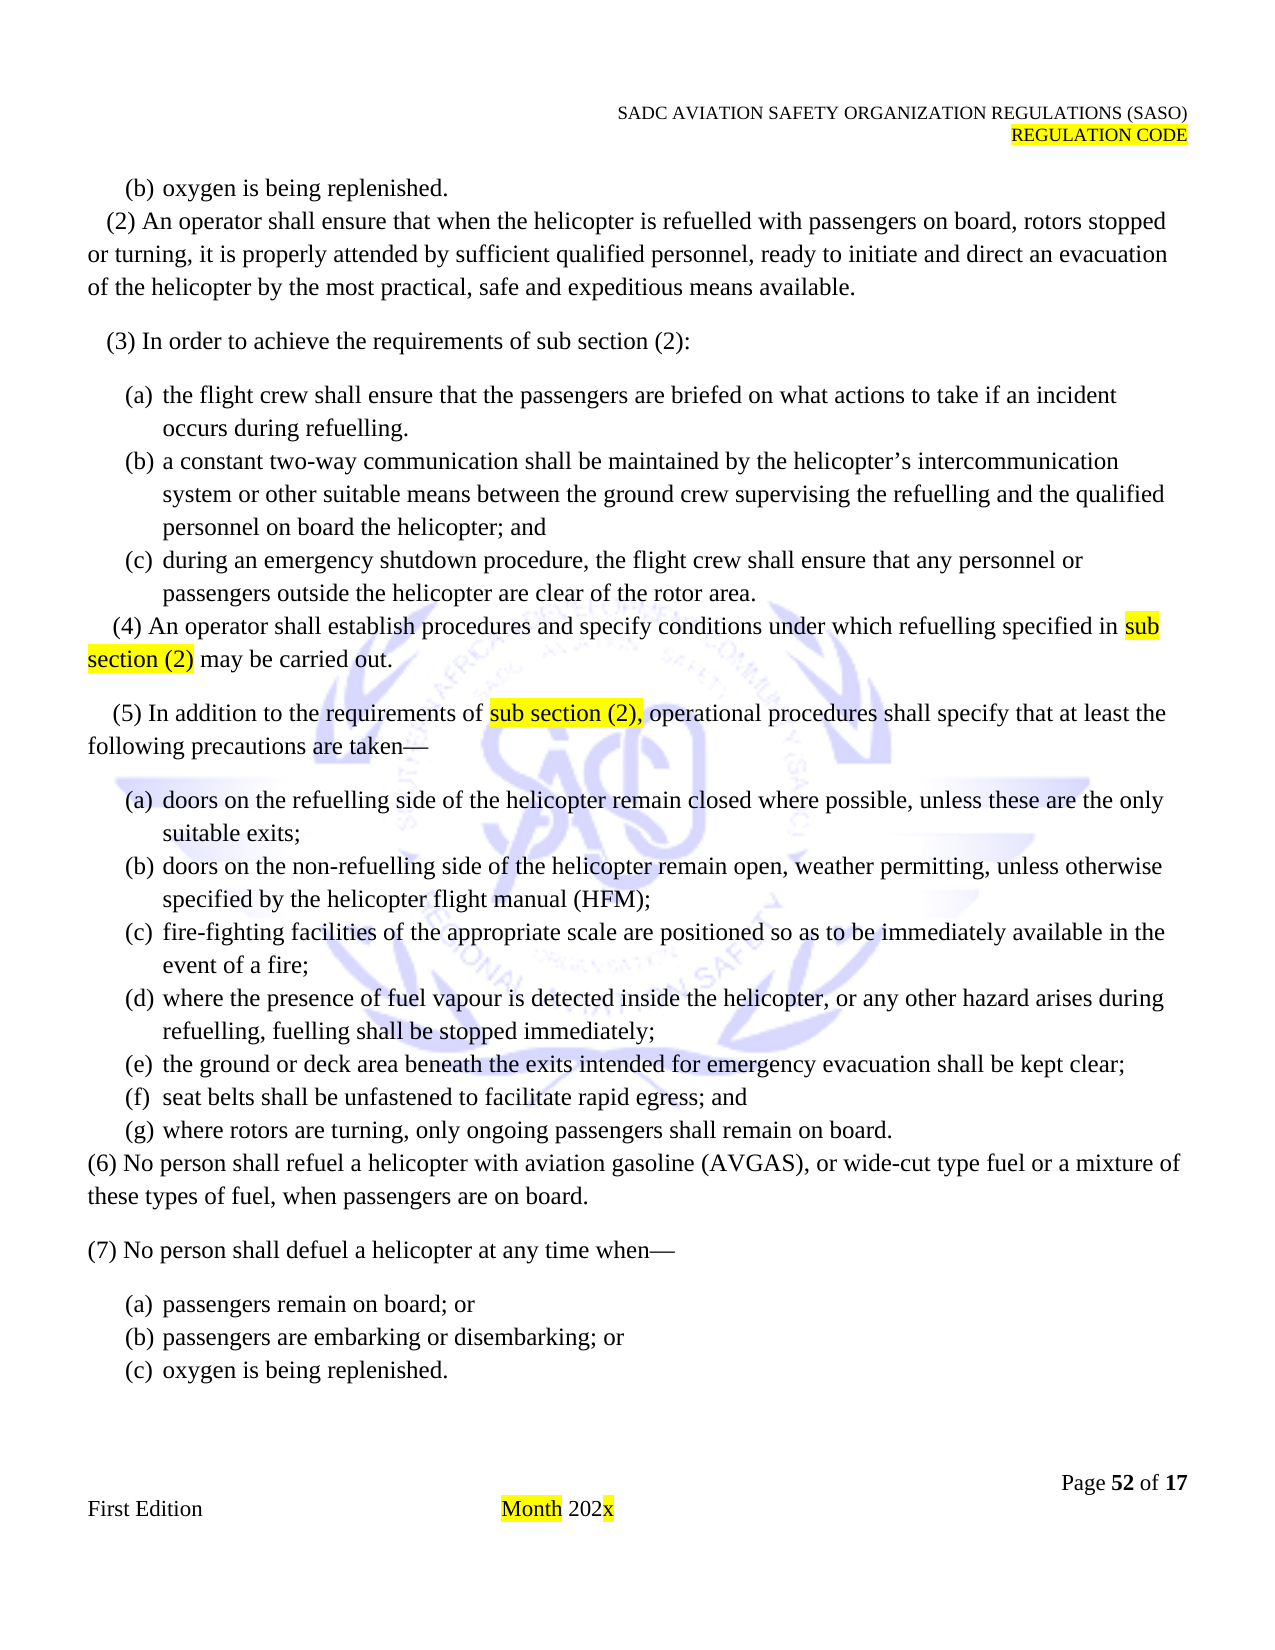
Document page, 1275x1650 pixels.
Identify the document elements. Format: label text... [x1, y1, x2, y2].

list the flight crew shall ensure that the passengers are briefed on what actions to take if an incident occurs during refuelling. [125, 380, 1187, 442]
list where rotors are turning, only ongoing passengers shall remain on board. [125, 1115, 1187, 1144]
list during an emergency shutdown procedure, the flight crew shall ensure that any personnel or passengers outside the helicopter are clear of the rotor area. [125, 545, 1187, 607]
list doors on the refuelling side of the helicopter remain closed where possible, unless these are the only suitable exits; [125, 785, 1187, 847]
text (4) An operator shall establish procedures and specify conditions under which refuelling specified in sub section (2) may be carried out. [87, 611, 1187, 673]
list fire-fighting facilities of the appropriate scale are positioned so as to be immediately available in the event of a fire; [125, 917, 1187, 979]
list passengers remain on board; or [125, 1289, 1187, 1318]
list doors on the non-refuelling side of the helicopter remain open, weather permitting, unless otherwise specified by the helicopter flight manual (HFM); [125, 851, 1187, 913]
list oxygen is being replenished. [125, 173, 1187, 202]
list passengers are embarking or disembarking; or [125, 1322, 1187, 1351]
list oxygen is being replenished. [125, 1355, 1187, 1384]
text (2) An operator shall ensure that when the helicopter is refuelled with passengers on board, rotors stopped or turning, it is properly attended by sufficient qualified personnel, ready to initiate and direct an evacuation of the helicopter by the most practical, safe and expeditious means available. [87, 206, 1187, 301]
text (7) No person shall defuel a helicopter at any time when— [87, 1235, 1187, 1264]
text (6) No person shall refuel a helicopter with aviation gasoline (AVGAS), or wide-cut type fuel or a mixture of these types of fuel, when passengers are on board. [87, 1148, 1187, 1210]
list the ground or deck area beneath the exits intended for emergency evacuation shall be kept clear; [125, 1049, 1187, 1078]
list seat belts shall be unfastened to facilitate rapid egress; and [125, 1082, 1187, 1111]
text (5) In addition to the requirements of sub section (2), operational procedures shall specify that at least the following precautions are taken— [87, 698, 1187, 760]
list a constant two-way communication shall be maintained by the helicopter’s intercommunication system or other suitable means between the ground crew supervising the refuelling and the qualified personnel on board the helicopter; and [125, 446, 1187, 541]
text (3) In order to achieve the requirements of sub section (2): [87, 326, 1187, 355]
list where the presence of fuel vapour is detected inside the helicopter, or any other hazard arises during refuelling, fuelling shall be stopped immediately; [125, 983, 1187, 1045]
